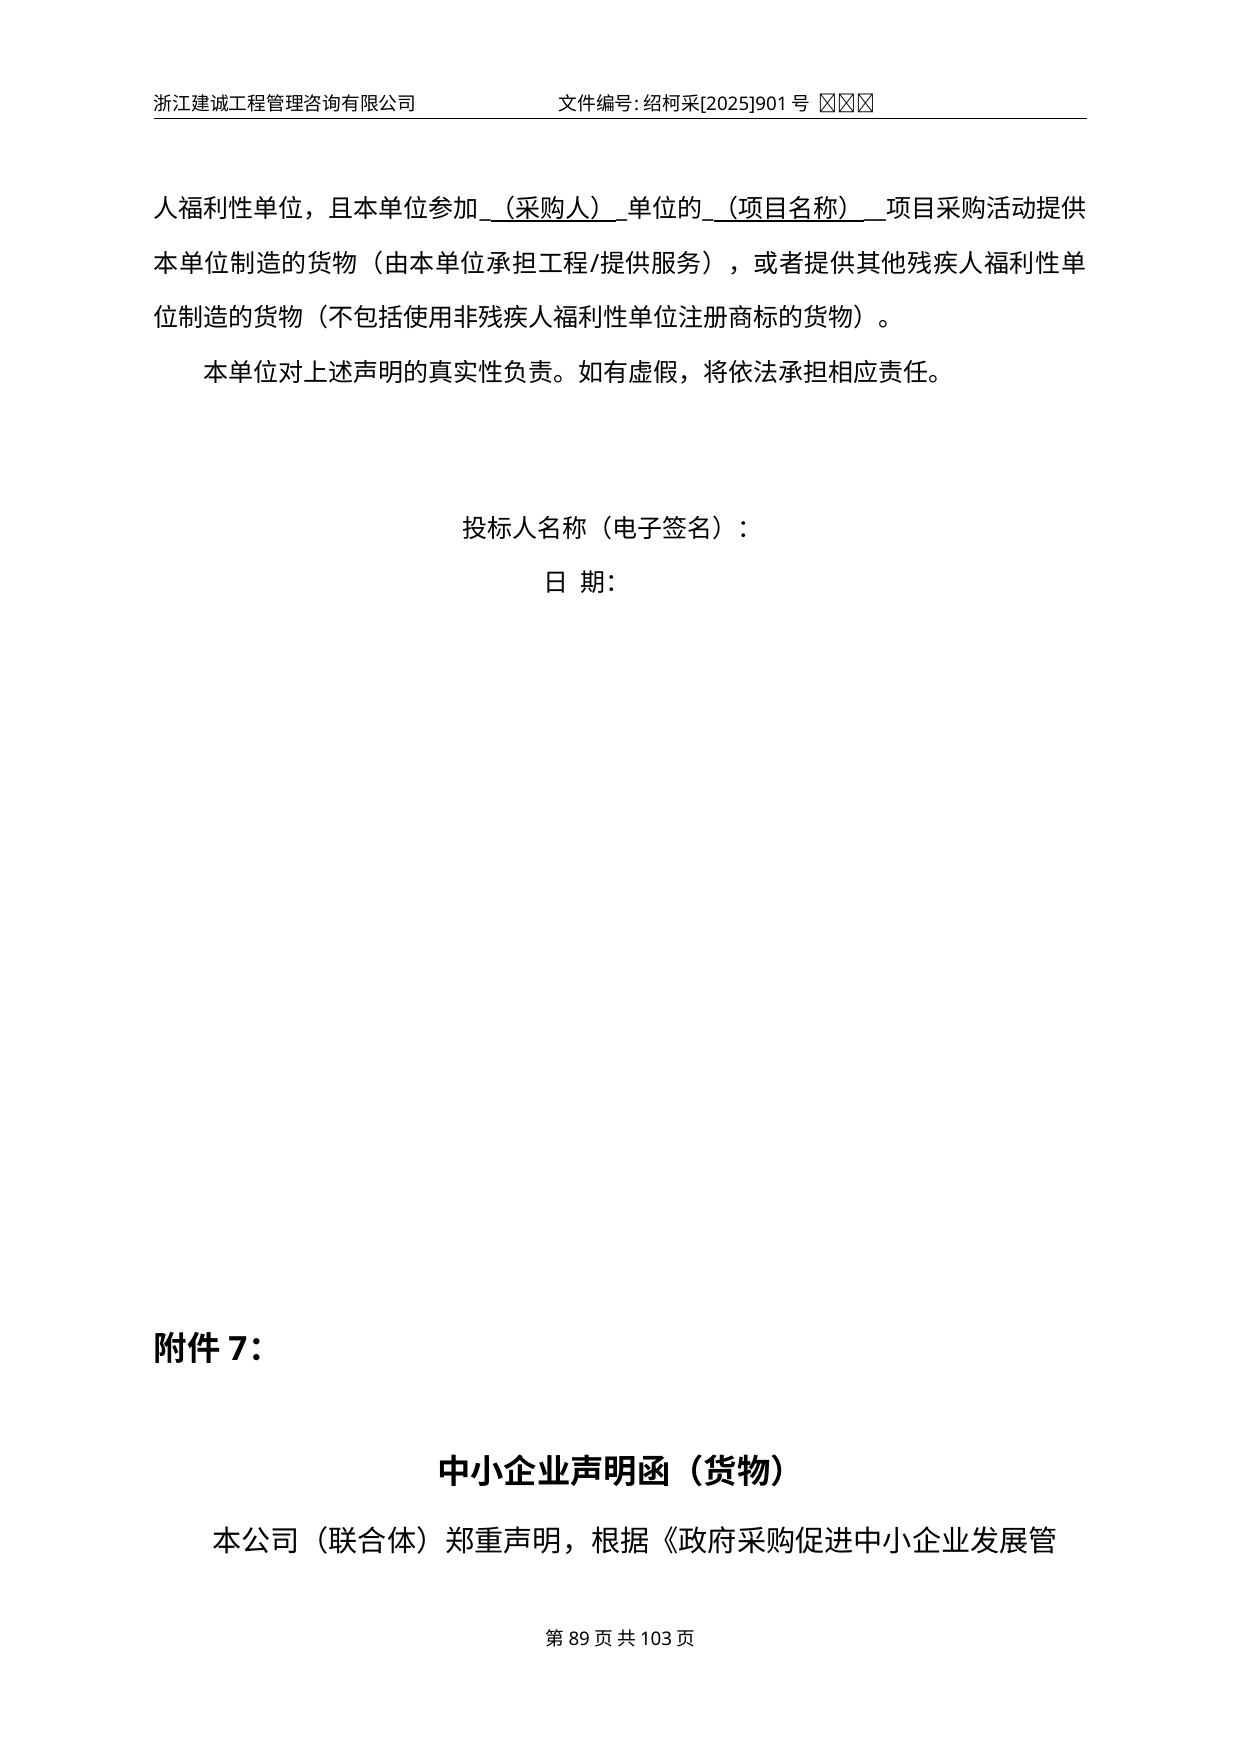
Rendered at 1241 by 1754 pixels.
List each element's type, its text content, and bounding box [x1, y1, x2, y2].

text 本单位对上述声明的真实性负责。如有虚假，将依法承担相应责任。 [153, 352, 1087, 388]
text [153, 189, 1087, 334]
text 附件7： [153, 1321, 1087, 1370]
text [153, 1517, 1087, 1559]
text 中小企业声明函（货物） [153, 1445, 1087, 1493]
text 日 期： [153, 563, 924, 599]
text 投标人名称（电子签名）： [153, 508, 924, 545]
